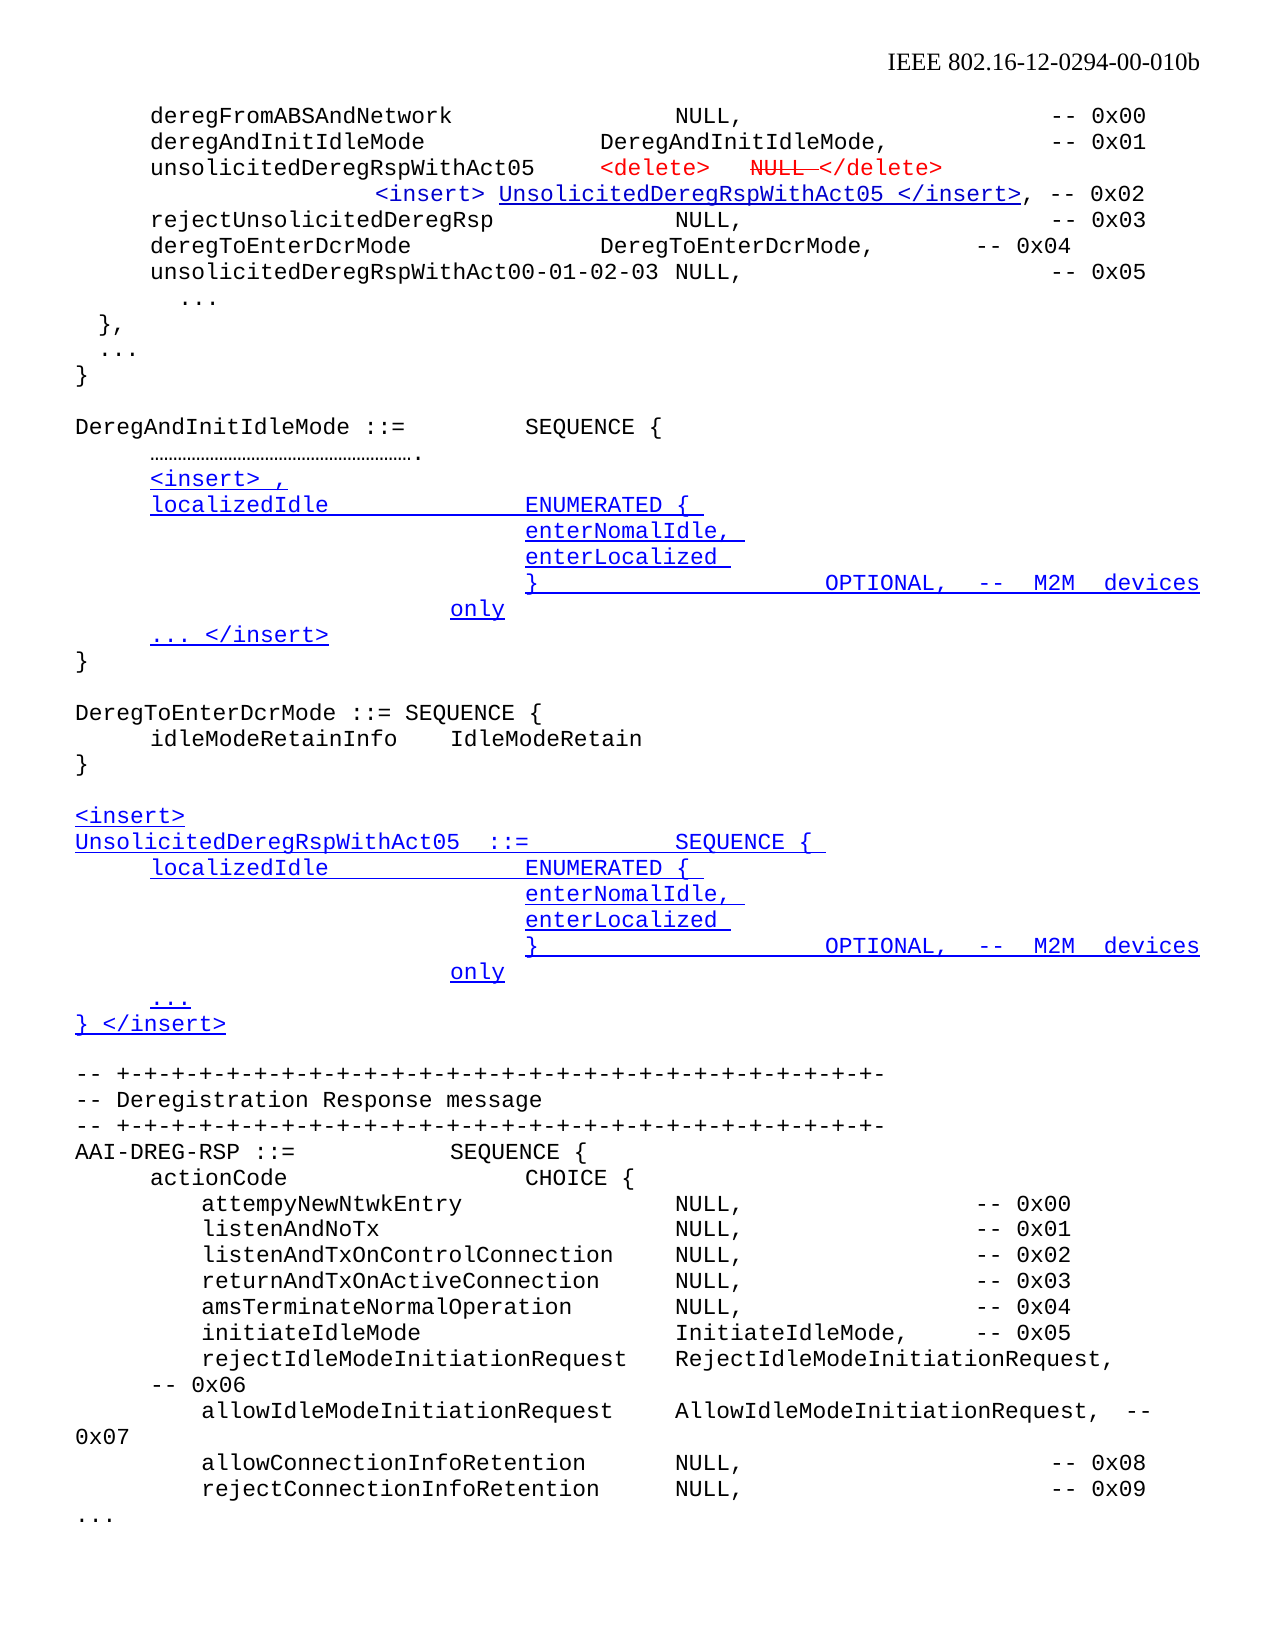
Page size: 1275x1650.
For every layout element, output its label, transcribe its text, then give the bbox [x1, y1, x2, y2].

text ... [75, 286, 1200, 312]
text listenAndNoTx NULL, -- 0x01 [75, 1218, 1200, 1244]
text <insert> , [75, 467, 1200, 493]
text actionCode CHOICE { [75, 1166, 1200, 1192]
text allowConnectionInfoRetention NULL, -- 0x08 [75, 1451, 1200, 1477]
text deregToEnterDcrMode DeregToEnterDcrMode, -- 0x04 [75, 234, 1200, 260]
text } [75, 364, 1200, 390]
text localizedIdle ENUMERATED { [75, 493, 1200, 519]
text ... [75, 338, 1200, 364]
text amsTerminateNormalOperation NULL, -- 0x04 [75, 1296, 1200, 1322]
text -- Deregistration Response message [75, 1088, 1200, 1114]
text } [75, 649, 1200, 675]
text attempyNewNtwkEntry NULL, -- 0x00 [75, 1192, 1200, 1218]
text DeregAndInitIdleMode ::= SEQUENCE { [75, 416, 1200, 442]
text idleModeRetainInfo IdleModeRetain [75, 727, 1200, 753]
text rejectConnectionInfoRetention NULL, -- 0x09 [75, 1477, 1200, 1503]
text AAI-DREG-RSP ::= SEQUENCE { [75, 1140, 1200, 1166]
text enterLocalized [450, 908, 1200, 934]
text deregAndInitIdleMode DeregAndInitIdleMode, -- 0x01 [75, 130, 1200, 156]
text } OPTIONAL, -- M2M devices only [450, 571, 1200, 623]
text ... </insert> [75, 623, 1200, 649]
text <insert> [75, 805, 1200, 831]
text } </insert> [75, 1012, 1200, 1038]
text enterNomalIdle, [450, 882, 1200, 908]
text } [75, 753, 1200, 779]
text <insert> UnsolicitedDeregRspWithAct05 </insert>, -- 0x02 [375, 182, 1200, 208]
text unsolicitedDeregRspWithAct00-01-02-03 NULL, -- 0x05 [75, 260, 1200, 286]
text localizedIdle ENUMERATED { [75, 857, 1200, 882]
text listenAndTxOnControlConnection NULL, -- 0x02 [75, 1244, 1200, 1270]
text deregFromABSAndNetwork NULL, -- 0x00 [75, 104, 1200, 130]
text UnsolicitedDeregRspWithAct05 ::= SEQUENCE { [75, 831, 1200, 857]
text DeregToEnterDcrMode ::= SEQUENCE { [75, 701, 1200, 727]
text rejectIdleModeInitiationRequest RejectIdleModeInitiationRequest, -- 0x06 [75, 1347, 1200, 1399]
text } OPTIONAL, -- M2M devices only [450, 934, 1200, 986]
text enterLocalized [450, 545, 1200, 571]
text -- +-+-+-+-+-+-+-+-+-+-+-+-+-+-+-+-+-+-+-+-+-+-+-+-+-+-+-+- [75, 1062, 1200, 1088]
text returnAndTxOnActiveConnection NULL, -- 0x03 [75, 1270, 1200, 1296]
text …………………………………………………. [75, 442, 1200, 467]
text ... [75, 986, 1200, 1012]
text allowIdleModeInitiationRequest AllowIdleModeInitiationRequest, -- 0x07 [75, 1399, 1200, 1451]
text ... [75, 1503, 1200, 1529]
text unsolicitedDeregRspWithAct05 <delete> NULL </delete> [150, 156, 1200, 182]
text enterNomalIdle, [450, 519, 1200, 545]
text initiateIdleMode InitiateIdleMode, -- 0x05 [75, 1322, 1200, 1347]
text rejectUnsolicitedDeregRsp NULL, -- 0x03 [75, 208, 1200, 234]
text -- +-+-+-+-+-+-+-+-+-+-+-+-+-+-+-+-+-+-+-+-+-+-+-+-+-+-+-+- [75, 1114, 1200, 1140]
text }, [75, 312, 1200, 338]
